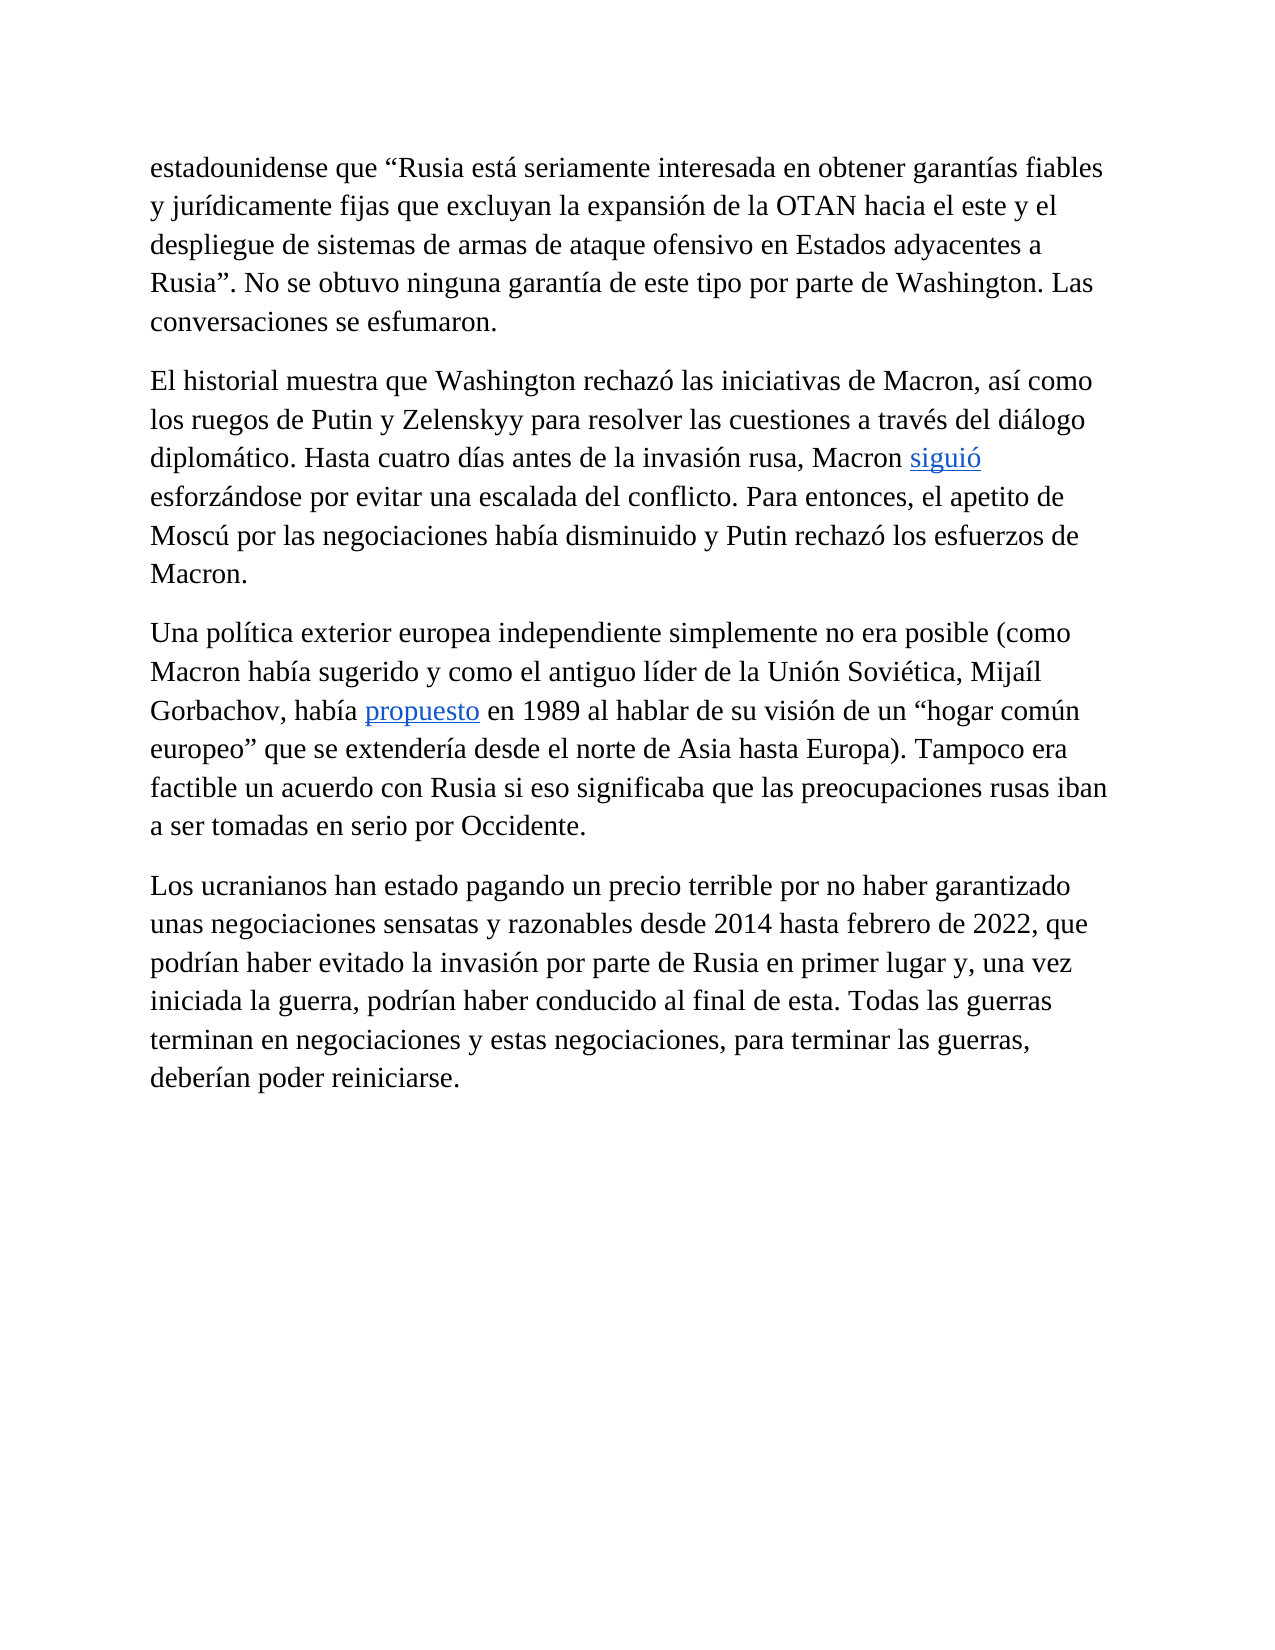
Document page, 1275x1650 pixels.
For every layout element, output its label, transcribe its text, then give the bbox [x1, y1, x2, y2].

text El historial muestra que Washington rechazó las iniciativas de Macron, así como los ruegos de Putin y Zelenskyy para resolver las cuestiones a través del diálogo diplomático. Hasta cuatro días antes de la invasión rusa, Macron siguió esforzándose por evitar una escalada del conflicto. Para entonces, el apetito de Moscú por las negociaciones había disminuido y Putin rechazó los esfuerzos de Macron. [150, 363, 1125, 590]
text Los ucranianos han estado pagando un precio terrible por no haber garantizado unas negociaciones sensatas y razonables desde 2014 hasta febrero de 2022, que podrían haber evitado la invasión por parte de Rusia en primer lugar y, una vez iniciada la guerra, podrían haber conducido al final de esta. Todas las guerras terminan en negociaciones y estas negociaciones, para terminar las guerras, deberían poder reiniciarse. [150, 868, 1125, 1094]
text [150, 150, 1125, 338]
text Una política exterior europea independiente simplemente no era posible (como Macron había sugerido y como el antiguo líder de la Unión Soviética, Mijaíl Gorbachov, había propuesto en 1989 al hablar de su visión de un “hogar común europeo” que se extendería desde el norte de Asia hasta Europa). Tampoco era factible un acuerdo con Rusia si eso significaba que las preocupaciones rusas iban a ser tomadas en serio por Occidente. [150, 616, 1125, 842]
